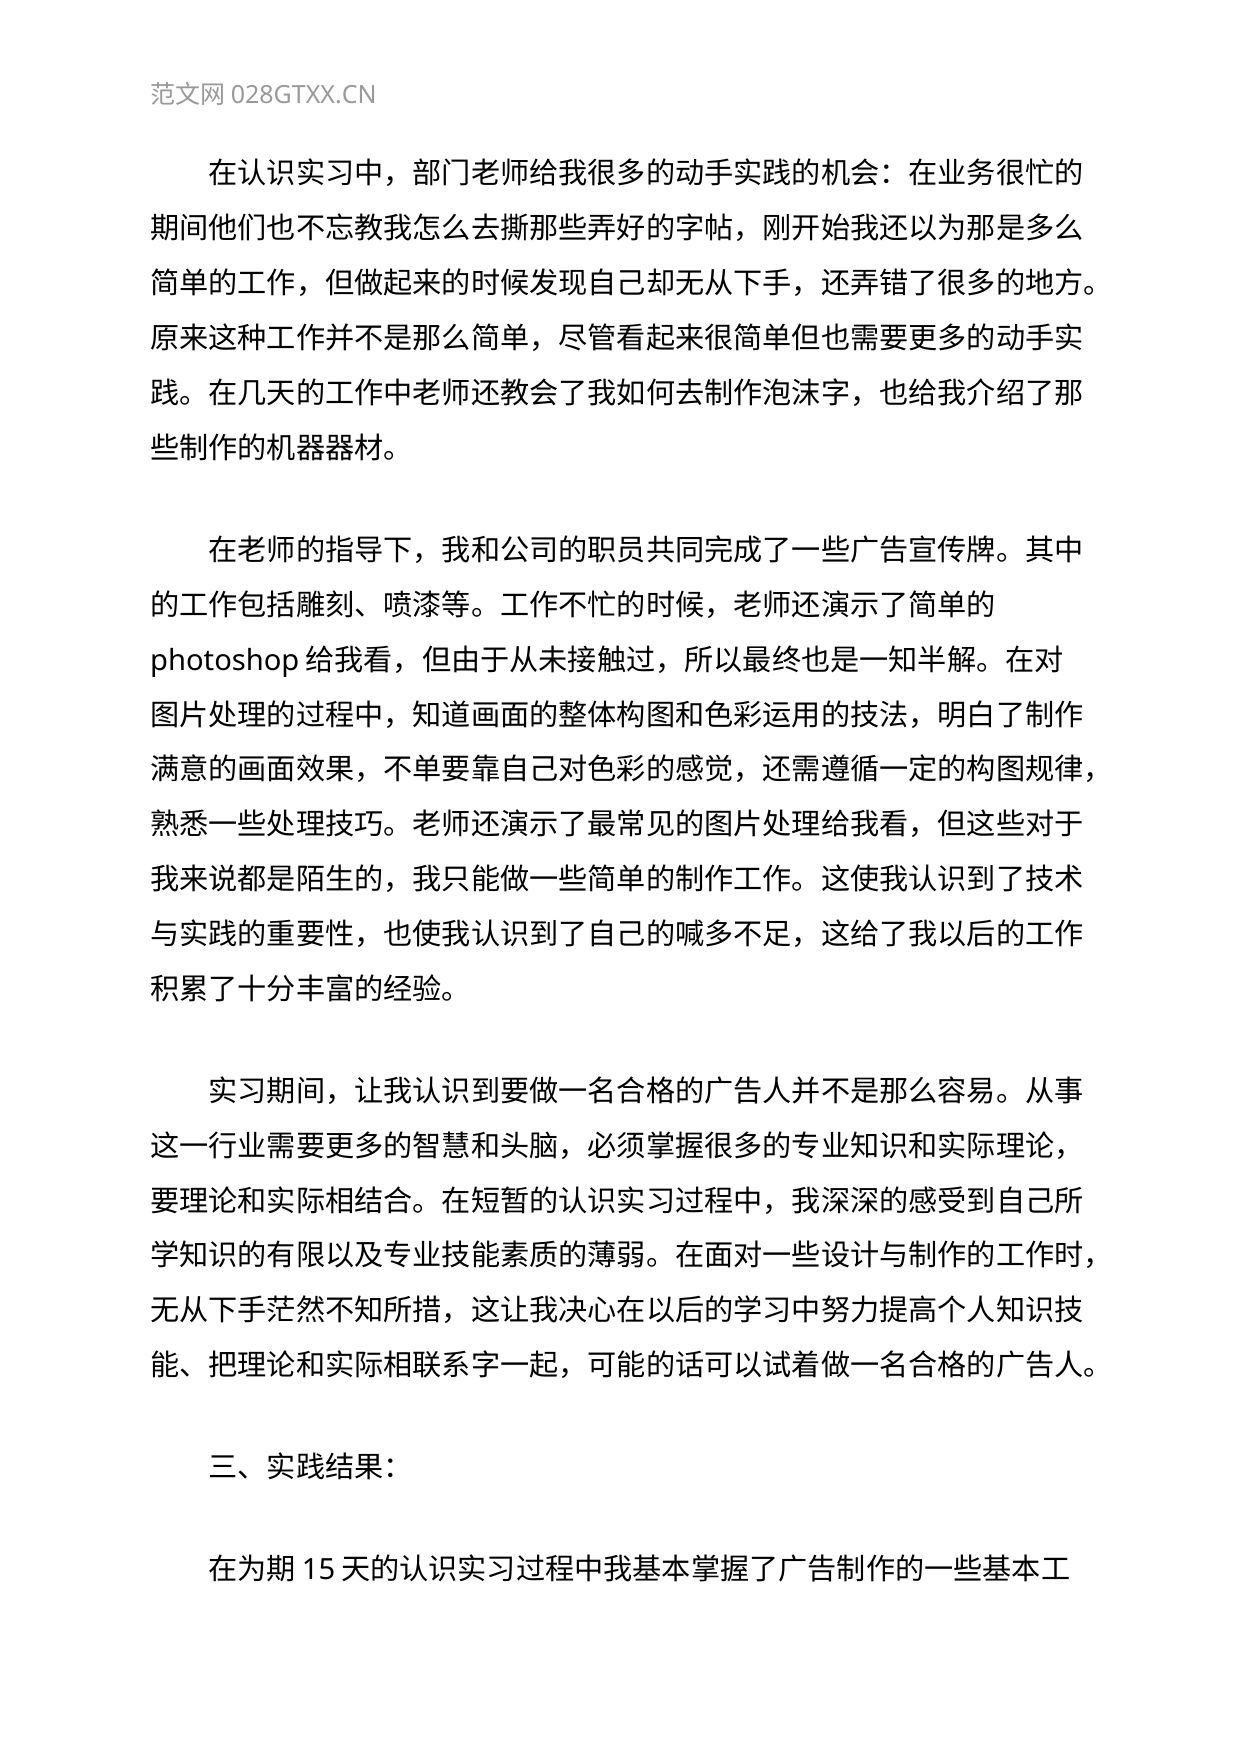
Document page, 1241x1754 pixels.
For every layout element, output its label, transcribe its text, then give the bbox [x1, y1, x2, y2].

text 实习期间，让我认识到要做一名合格的广告人并不是那么容易。从事这一行业需要更多的智慧和头脑，必须掌握很多的专业知识和实际理论，要理论和实际相结合。在短暂的认识实习过程中，我深深的感受到自己所学知识的有限以及专业技能素质的薄弱。在面对一些设计与制作的工作时，无从下手茫然不知所措，这让我决心在以后的学习中努力提高个人知识技能、把理论和实际相联系字一起，可能的话可以试着做一名合格的广告人。 [150, 1067, 1090, 1384]
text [150, 1545, 1090, 1588]
text 在老师的指导下，我和公司的职员共同完成了一些广告宣传牌。其中的工作包括雕刻、喷漆等。工作不忙的时候，老师还演示了简单的photoshop给我看，但由于从未接触过，所以最终也是一知半解。在对图片处理的过程中，知道画面的整体构图和色彩运用的技法，明白了制作满意的画面效果，不单要靠自己对色彩的感觉，还需遵循一定的构图规律，熟悉一些处理技巧。老师还演示了最常见的图片处理给我看，但这些对于我来说都是陌生的，我只能做一些简单的制作工作。这使我认识到了技术与实践的重要性，也使我认识到了自己的喊多不足，这给了我以后的工作积累了十分丰富的经验。 [150, 526, 1090, 1008]
text 在认识实习中，部门老师给我很多的动手实践的机会：在业务很忙的期间他们也不忘教我怎么去撕那些弄好的字帖，刚开始我还以为那是多么简单的工作，但做起来的时候发现自己却无从下手，还弄错了很多的地方。原来这种工作并不是那么简单，尽管看起来很简单但也需要更多的动手实践。在几天的工作中老师还教会了我如何去制作泡沫字，也给我介绍了那些制作的机器器材。 [150, 150, 1090, 467]
text 三、实践结果： [150, 1443, 1090, 1486]
